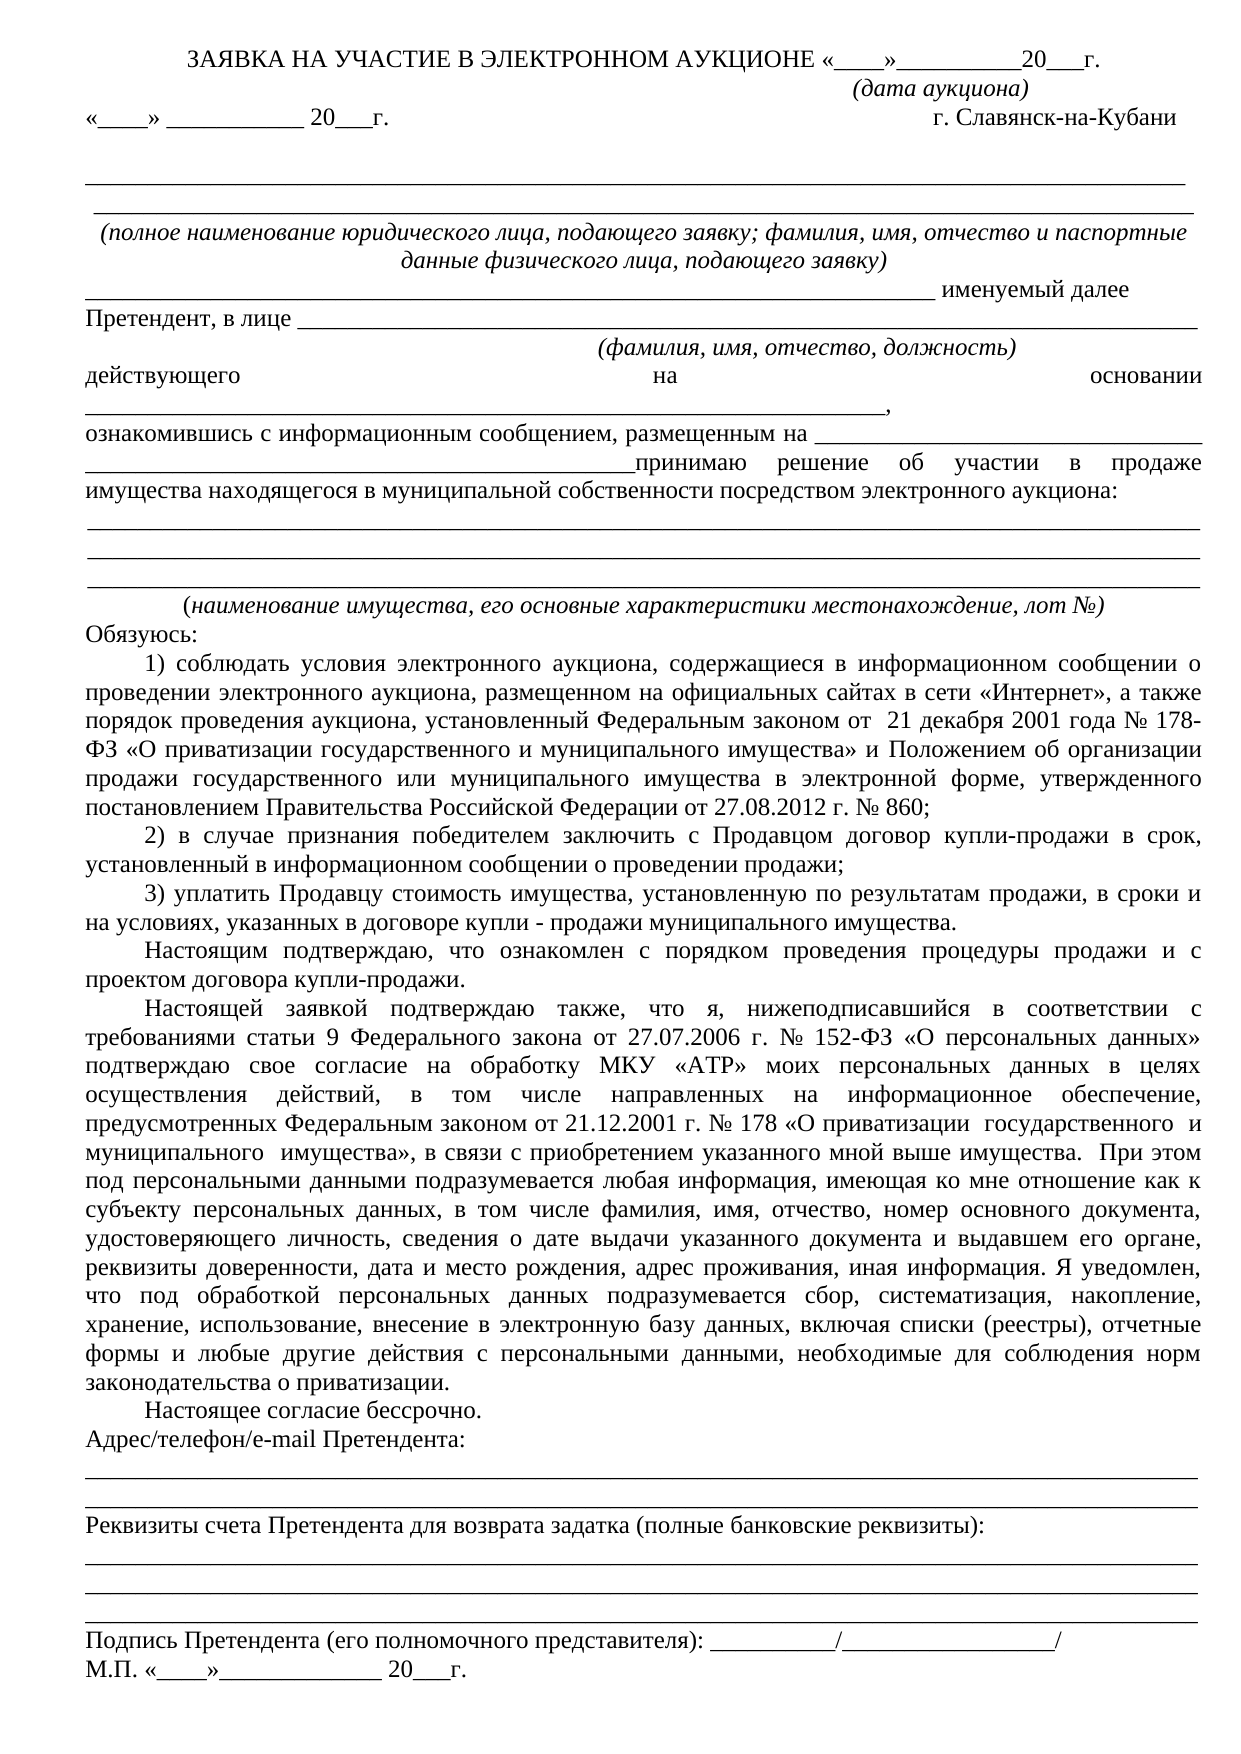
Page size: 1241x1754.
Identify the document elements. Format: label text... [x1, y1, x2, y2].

table_header ЗАЯВКА НА УЧАСТИЕ В ЭЛЕКТРОННОМ АУКЦИОНЕ «____»__________20___г. (дата аукциона) «____» ___________ 20___г. г. Славянск-на-Кубани ________________________________________________________________________________________ ________________________________________________________________________________________ (полное наименование юридического лица, подающего заявку; фамилия, имя, отчество и паспортные данные физического лица, подающего заявку) ____________________________________________________________________ именуемый далее Претендент, в лице ________________________________________________________________________ (фамилия, имя, отчество, должность) действующего на основании ________________________________________________________________, ознакомившись с информационным сообщением, размещенным на _______________________________ ____________________________________________принимаю решение об участии в продаже имущества находящегося в муниципальной собственности посредством электронного аукциона: ___________________________________________________________________________________________________________________________________________________________________________________________________________________________________________________________________________(наименование имущества, его основные характеристики местонахождение, лот №) Обязуюсь: 1) соблюдать условия электронного аукциона, содержащиеся в информационном сообщении о проведении электронного аукциона, размещенном на официальных сайтах в сети «Интернет», а также порядок проведения аукциона, установленный Федеральным законом от 21 декабря 2001 года № 178-ФЗ «О приватизации государственного и муниципального имущества» и Положением об организации продажи государственного или муниципального имущества в электронной форме, утвержденного постановлением Правительства Российской Федерации от 27.08.2012 г. № 860; 2) в случае признания победителем заключить с Продавцом договор купли-продажи в срок, установленный в информационном сообщении о проведении продажи; 3) уплатить Продавцу стоимость имущества, установленную по результатам продажи, в сроки и на условиях, указанных в договоре купли - продажи муниципального имущества. Настоящим подтверждаю, что ознакомлен с порядком проведения процедуры продажи и с проектом договора купли-продажи. Настоящей заявкой подтверждаю также, что я, нижеподписавшийся в соответствии с требованиями статьи 9 Федерального закона от 27.07.2006 г. № 152-ФЗ «О персональных данных» подтверждаю свое согласие на обработку МКУ «АТР» моих персональных данных в целях осуществления действий, в том числе направленных на информационное обеспечение, предусмотренных Федеральным законом от 21.12.2001 г. № 178 «О приватизации государственного и муниципального имущества», в связи с приобретением указанного мной выше имущества. При этом под персональными данными подразумевается любая информация, имеющая ко мне отношение как к субъекту персональных данных, в том числе фамилия, имя, отчество, номер основного документа, удостоверяющего личность, сведения о дате выдачи указанного документа и выдавшем его органе, реквизиты доверенности, дата и место рождения, адрес проживания, иная информация. Я уведомлен, что под обработкой персональных данных подразумевается сбор, систематизация, накопление, хранение, использование, внесение в электронную базу данных, включая списки (реестры), отчетные формы и любые другие действия с персональными данными, необходимые для соблюдения норм законодательства о приватизации. Настоящее согласие бессрочно. Адрес/телефон/e-mail Претендента: __________________________________________________________________________________________________________________________________________________________________________________ Реквизиты счета Претендента для возврата задатка (полные банковские реквизиты): __________________________________________________________________________________________________________________________________________________________________________________ _________________________________________________________________________________________ Подпись Претендента (его полномочного представителя): __________/_________________/ М.П. «____»_____________ 20___г. [74, 44, 1214, 1712]
